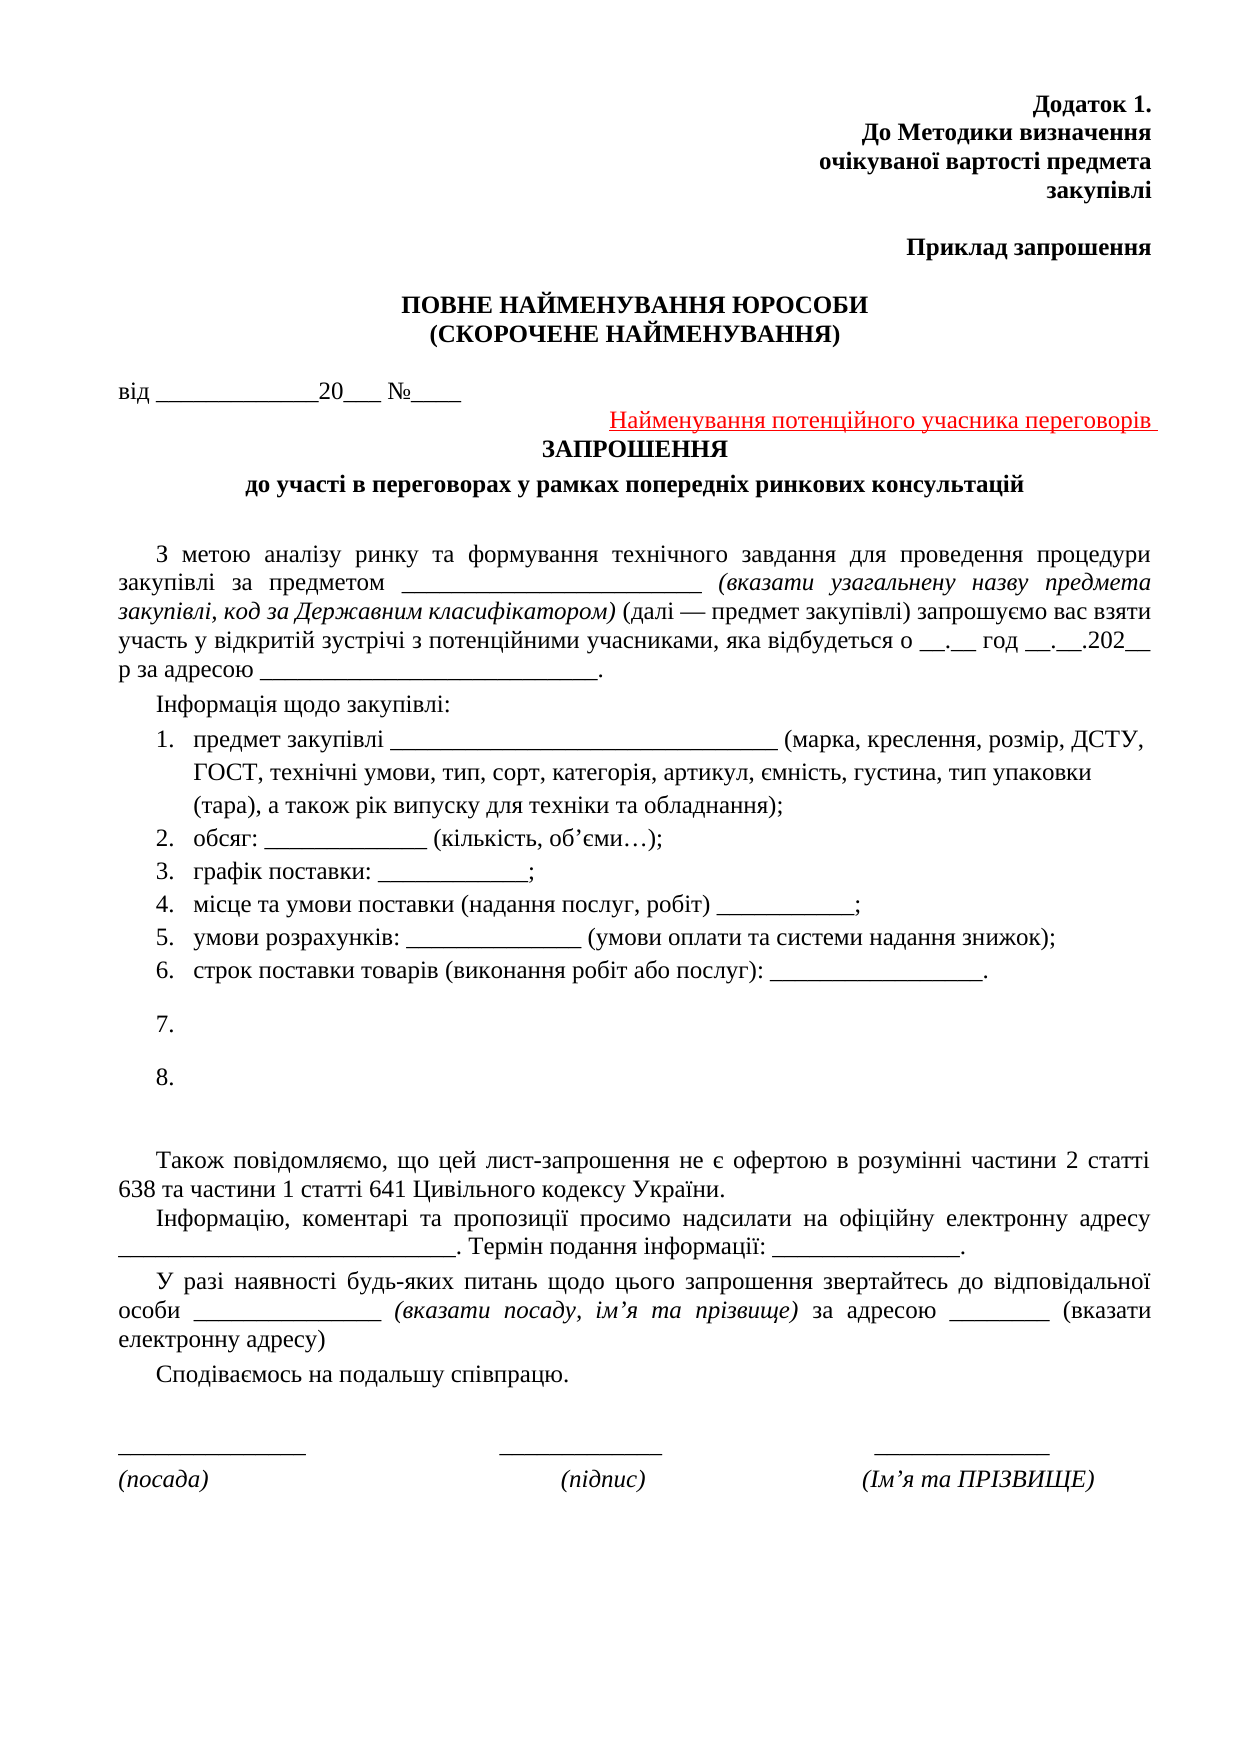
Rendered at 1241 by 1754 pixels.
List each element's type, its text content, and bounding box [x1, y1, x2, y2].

text закупівлі [118, 175, 1152, 204]
text Також повідомляємо, що цей лист-запрошення не є офертою в розумінні частини 2 статті 638 та частини 1 статті 641 Цивільного кодексу України. [118, 1145, 1152, 1203]
list місце та умови поставки (надання послуг, робіт) ___________; [156, 889, 1152, 917]
list строк поставки товарів (виконання робіт або послуг): _________________. [156, 955, 1152, 983]
text Приклад запрошення [118, 232, 1152, 261]
text Сподіваємось на подальшу співпрацю. [118, 1359, 1152, 1388]
list обсяг: _____________ (кількість, об’єми…); [156, 823, 1152, 851]
text ЗАПРОШЕННЯ [118, 434, 1152, 462]
text (посада) (підпис) (Ім’я та ПРІЗВИЩЕ) [118, 1464, 1152, 1493]
text Додаток 1. [118, 89, 1152, 117]
text до участі в переговорах у рамках попередніх ринкових консультацій [118, 469, 1152, 497]
text З метою аналізу ринку та формування технічного завдання для проведення процедури закупівлі за предметом ________________________ (вказати узагальнену назву предмета закупівлі, код за Державним класифікатором) (далі — предмет закупівлі) запрошуємо вас взяти участь у відкритій зустрічі з потенційними учасниками, яка відбудеться о __.__ год __.__.202__ р за адресою ___________________________. [118, 539, 1152, 682]
text від _____________20___ №____ [118, 376, 1152, 405]
text Інформація щодо закупівлі: [118, 689, 1152, 717]
text До Методики визначення [118, 117, 1152, 146]
text (СКОРОЧЕНЕ НАЙМЕНУВАННЯ) [118, 319, 1152, 347]
text Найменування потенційного учасника переговорів [118, 405, 1152, 434]
text У разі наявності будь-яких питань щодо цього запрошення звертайтесь до відповідальної особи _______________ (вказати посаду, ім’я та прізвище) за [118, 1266, 1152, 1353]
list предмет закупівлі _______________________________ (марка, креслення, розмір, ДСТУ, ГОСТ, технічні умови, тип, сорт, категорія, артикул, ємність, густина, тип упаковки (тара), а також рік випуску для техніки та обладнання); [156, 724, 1152, 818]
text очікуваної вартості предмета [118, 146, 1152, 175]
list умови розрахунків: ______________ (умови оплати та системи надання знижок); [156, 922, 1152, 951]
list графік поставки: ____________; [156, 856, 1152, 884]
text _______________ _____________ ______________ [118, 1429, 1152, 1458]
text Інформацію, коментарі та пропозиції просимо надсилати на офіційну електронну адресу ___________________________. Термін подання інформації: _______________. [118, 1203, 1152, 1260]
text ПОВНЕ НАЙМЕНУВАННЯ ЮРОСОБИ [118, 290, 1152, 319]
